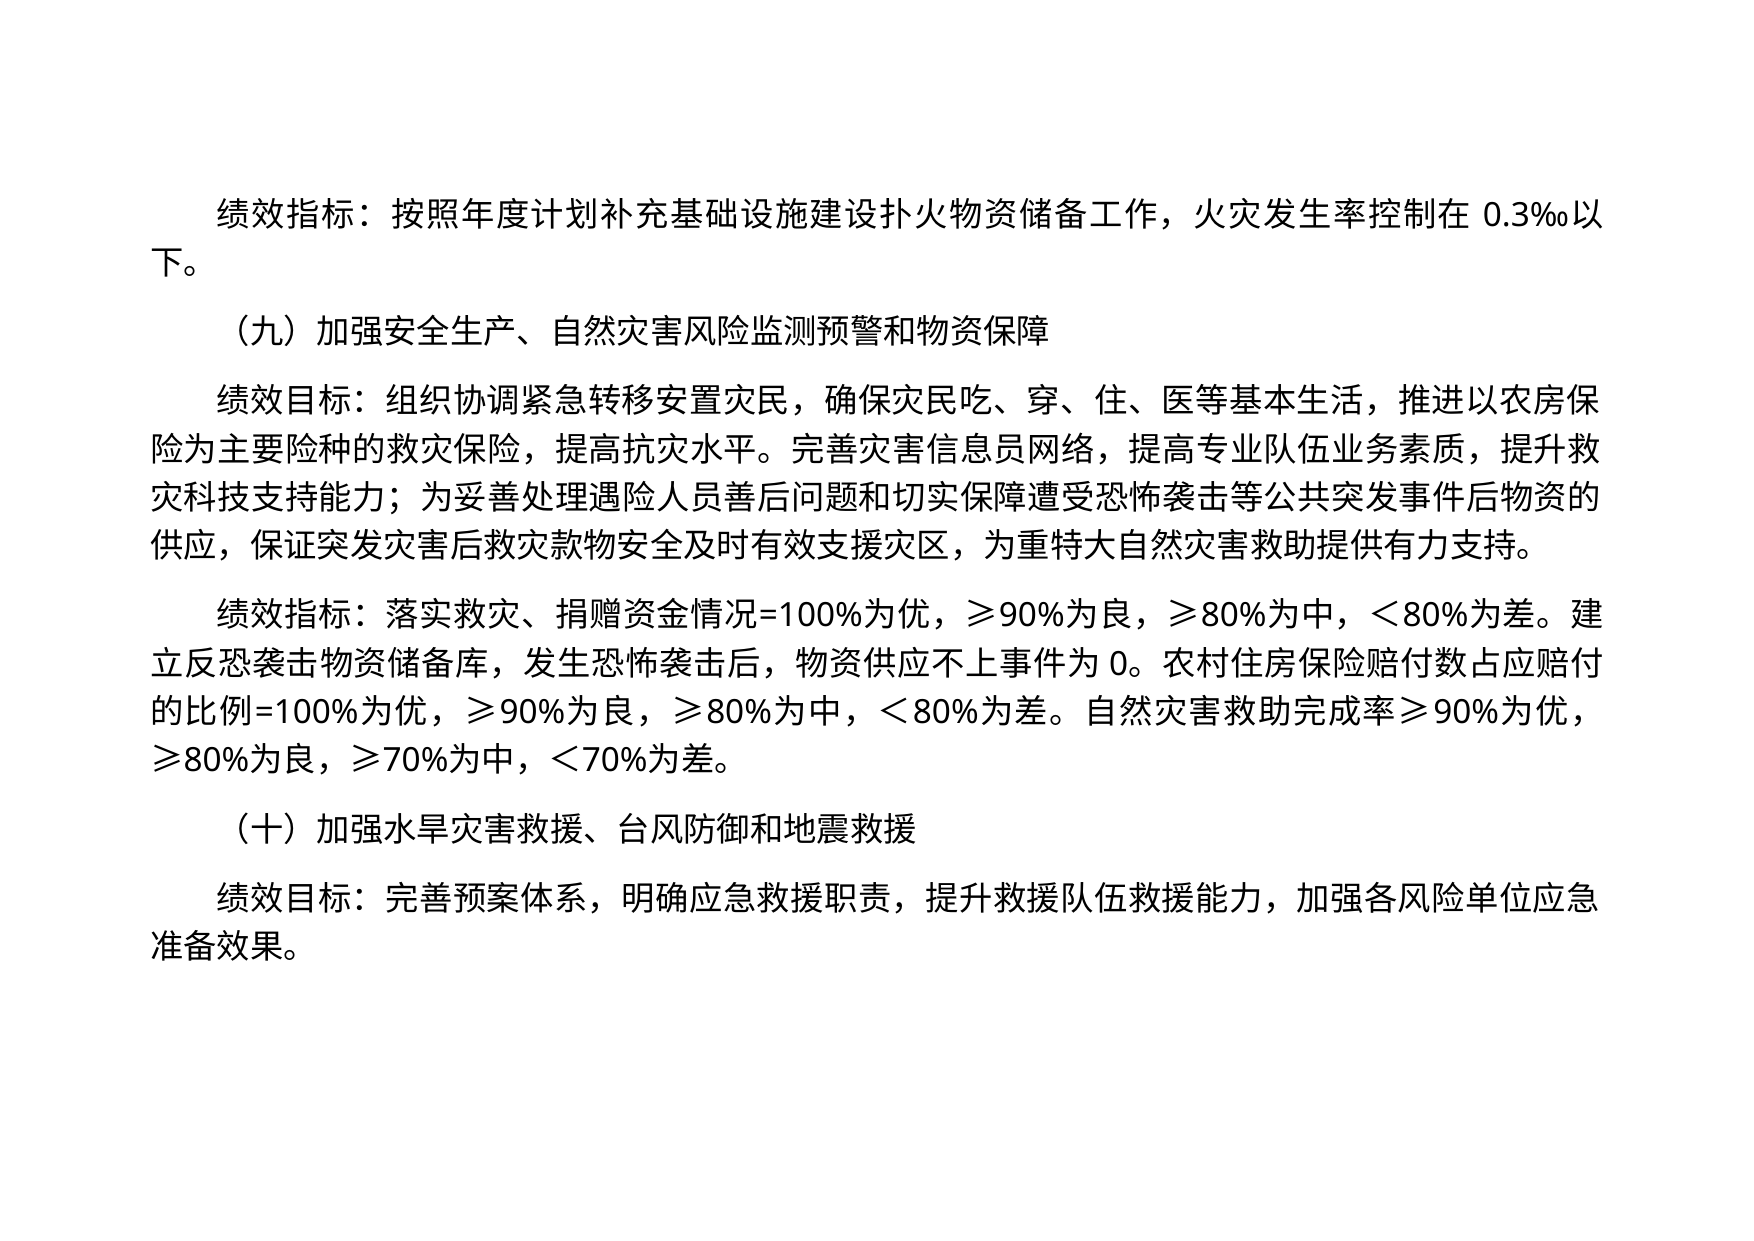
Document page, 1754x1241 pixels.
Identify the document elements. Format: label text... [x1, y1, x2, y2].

text （九）加强安全生产、自然灾害风险监测预警和物资保障 [150, 305, 1604, 353]
text 绩效指标：按照年度计划补充基础设施建设扑火物资储备工作，火灾发生率控制在0.3‰以下。 [150, 187, 1604, 284]
text （十）加强水旱灾害救援、台风防御和地震救援 [150, 802, 1604, 851]
text 绩效目标：完善预案体系，明确应急救援职责，提升救援队伍救援能力，加强各风险单位应急准备效果。 [150, 871, 1604, 968]
text 绩效指标：落实救灾、捐赠资金情况=100%为优，≥90%为良，≥80%为中，＜80%为差。建立反恐袭击物资储备库，发生恐怖袭击后，物资供应不上事件为0。农村住房保险赔付数占应赔付的比例=100%为优，≥90%为良，≥80%为中，＜80%为差。自然灾害救助完成率≥90%为优，≥80%为良，≥70%为中，＜70%为差。 [150, 588, 1604, 782]
text 绩效目标：组织协调紧急转移安置灾民，确保灾民吃、穿、住、医等基本生活，推进以农房保险为主要险种的救灾保险，提高抗灾水平。完善灾害信息员网络，提高专业队伍业务素质，提升救灾科技支持能力；为妥善处理遇险人员善后问题和切实保障遭受恐怖袭击等公共突发事件后物资的供应，保证突发灾害后救灾款物安全及时有效支援灾区，为重特大自然灾害救助提供有力支持。 [150, 374, 1604, 567]
